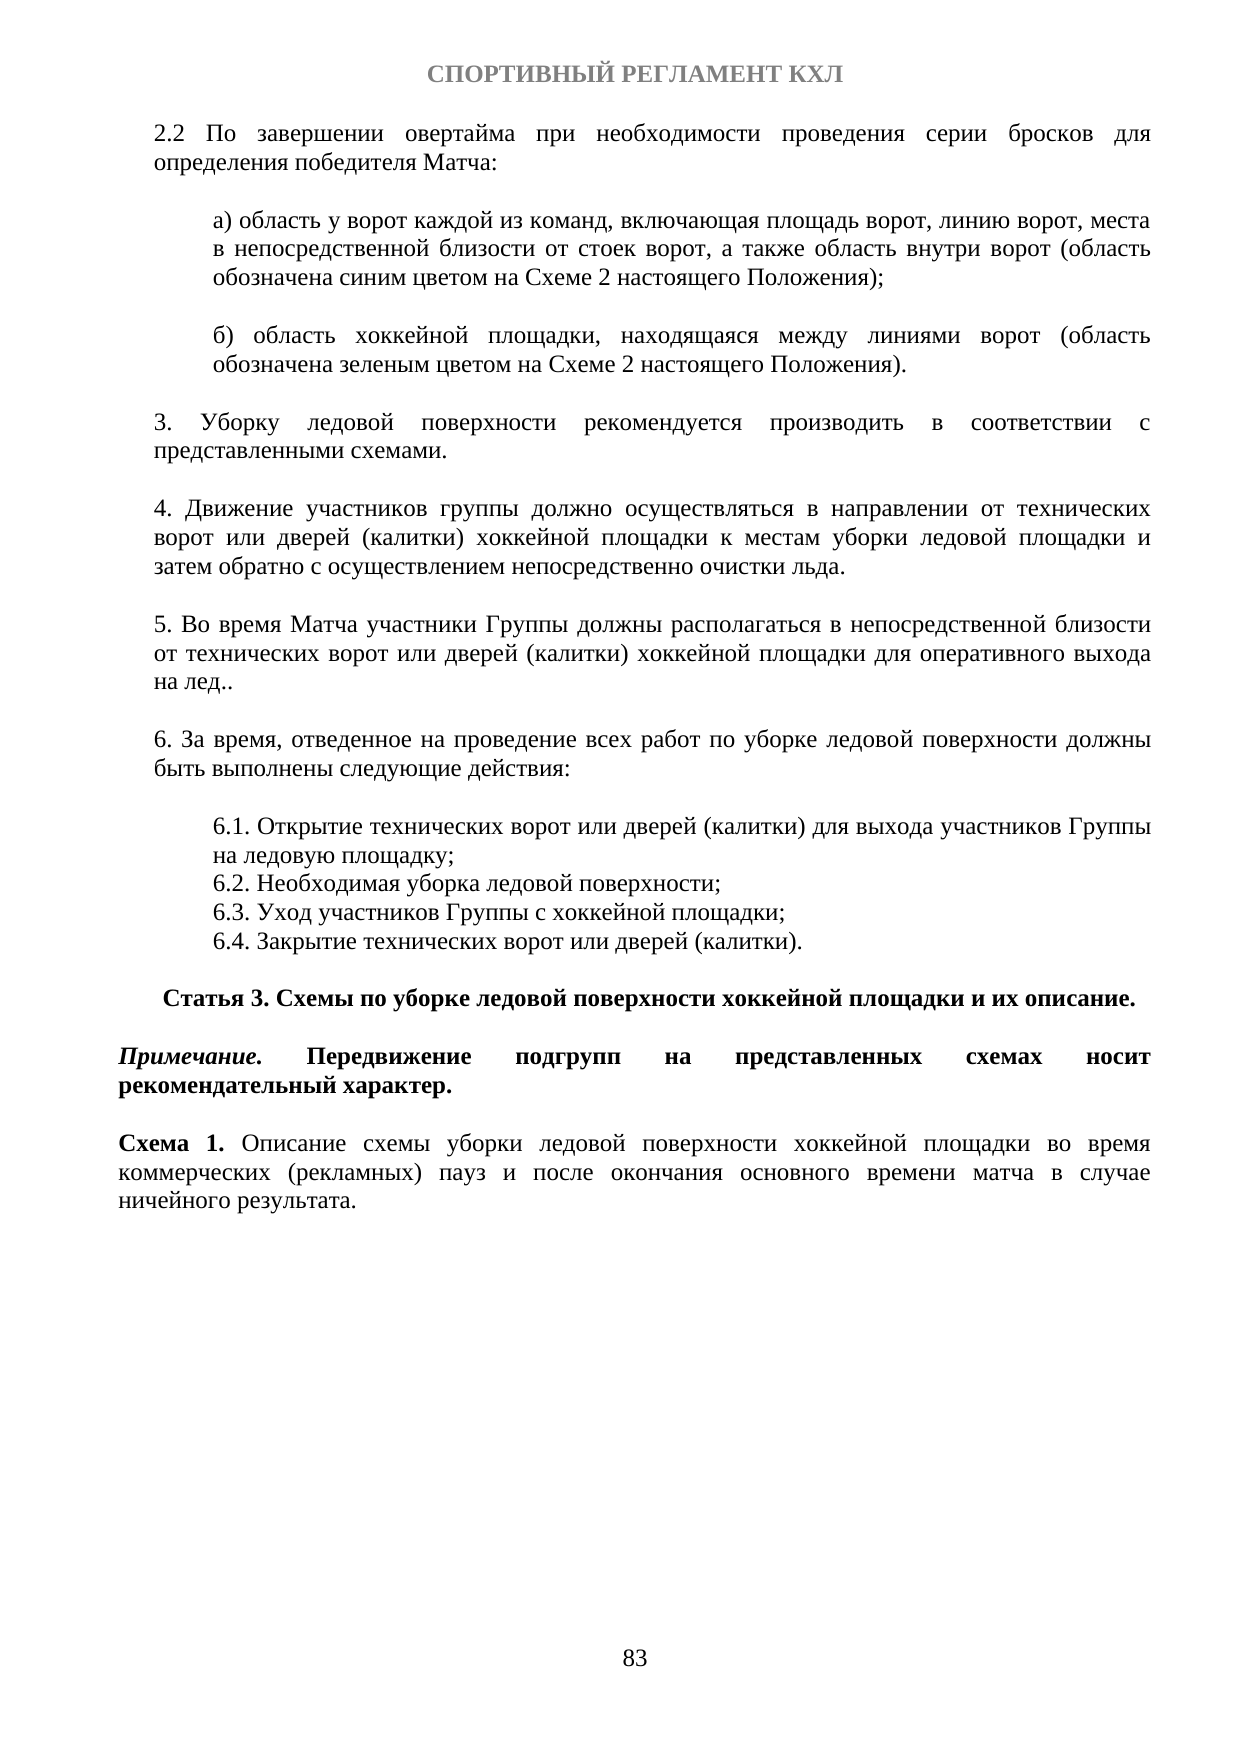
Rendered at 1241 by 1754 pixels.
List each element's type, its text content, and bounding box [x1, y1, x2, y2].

text 6.1. Открытие технических ворот или дверей (калитки) для выхода участников Группы на ледовую площадку; [213, 811, 1152, 868]
text 6. За время, отведенное на проведение всех работ по уборке ледовой поверхности должны быть выполнены следующие действия: [153, 724, 1152, 782]
text 6.3. Уход участников Группы с хоккейной площадки; [213, 897, 1152, 926]
text 6.4. Закрытие технических ворот или дверей (калитки). [213, 926, 1152, 955]
text Схема 1. Описание схемы уборки ледовой поверхности хоккейной площадки во время коммерческих (рекламных) пауз и после окончания основного времени матча в случае ничейного результата. [118, 1128, 1152, 1214]
text Статья 3. Схемы по уборке ледовой поверхности хоккейной площадки и их описание. [162, 983, 1152, 1012]
text Примечание. Передвижение подгрупп на представленных схемах носит рекомендательный характер. [118, 1041, 1152, 1099]
text 4. Движение участников группы должно осуществляться в направлении от технических ворот или дверей (калитки) хоккейной площадки к местам уборки ледовой площадки и затем обратно с осуществлением непосредственно очистки льда. [153, 493, 1152, 580]
text 6.2. Необходимая уборка ледовой поверхности; [213, 868, 1152, 897]
text 5. Во время Матча участники Группы должны располагаться в непосредственной близости от технических ворот или дверей (калитки) хоккейной площадки для оперативного выхода на лед.. [153, 609, 1152, 695]
text б) область хоккейной площадки, находящаяся между линиями ворот (область обозначена зеленым цветом на Схеме 2 настоящего Положения). [213, 320, 1152, 378]
text а) область у ворот каждой из команд, включающая площадь ворот, линию ворот, места в непосредственной близости от стоек ворот, а также область внутри ворот (область обозначена синим цветом на Схеме 2 настоящего Положения); [213, 205, 1152, 291]
text 2.2 По завершении овертайма при необходимости проведения серии бросков для определения победителя Матча: [153, 118, 1152, 176]
text 3. Уборку ледовой поверхности рекомендуется производить в соответствии с представленными схемами. [153, 407, 1152, 464]
